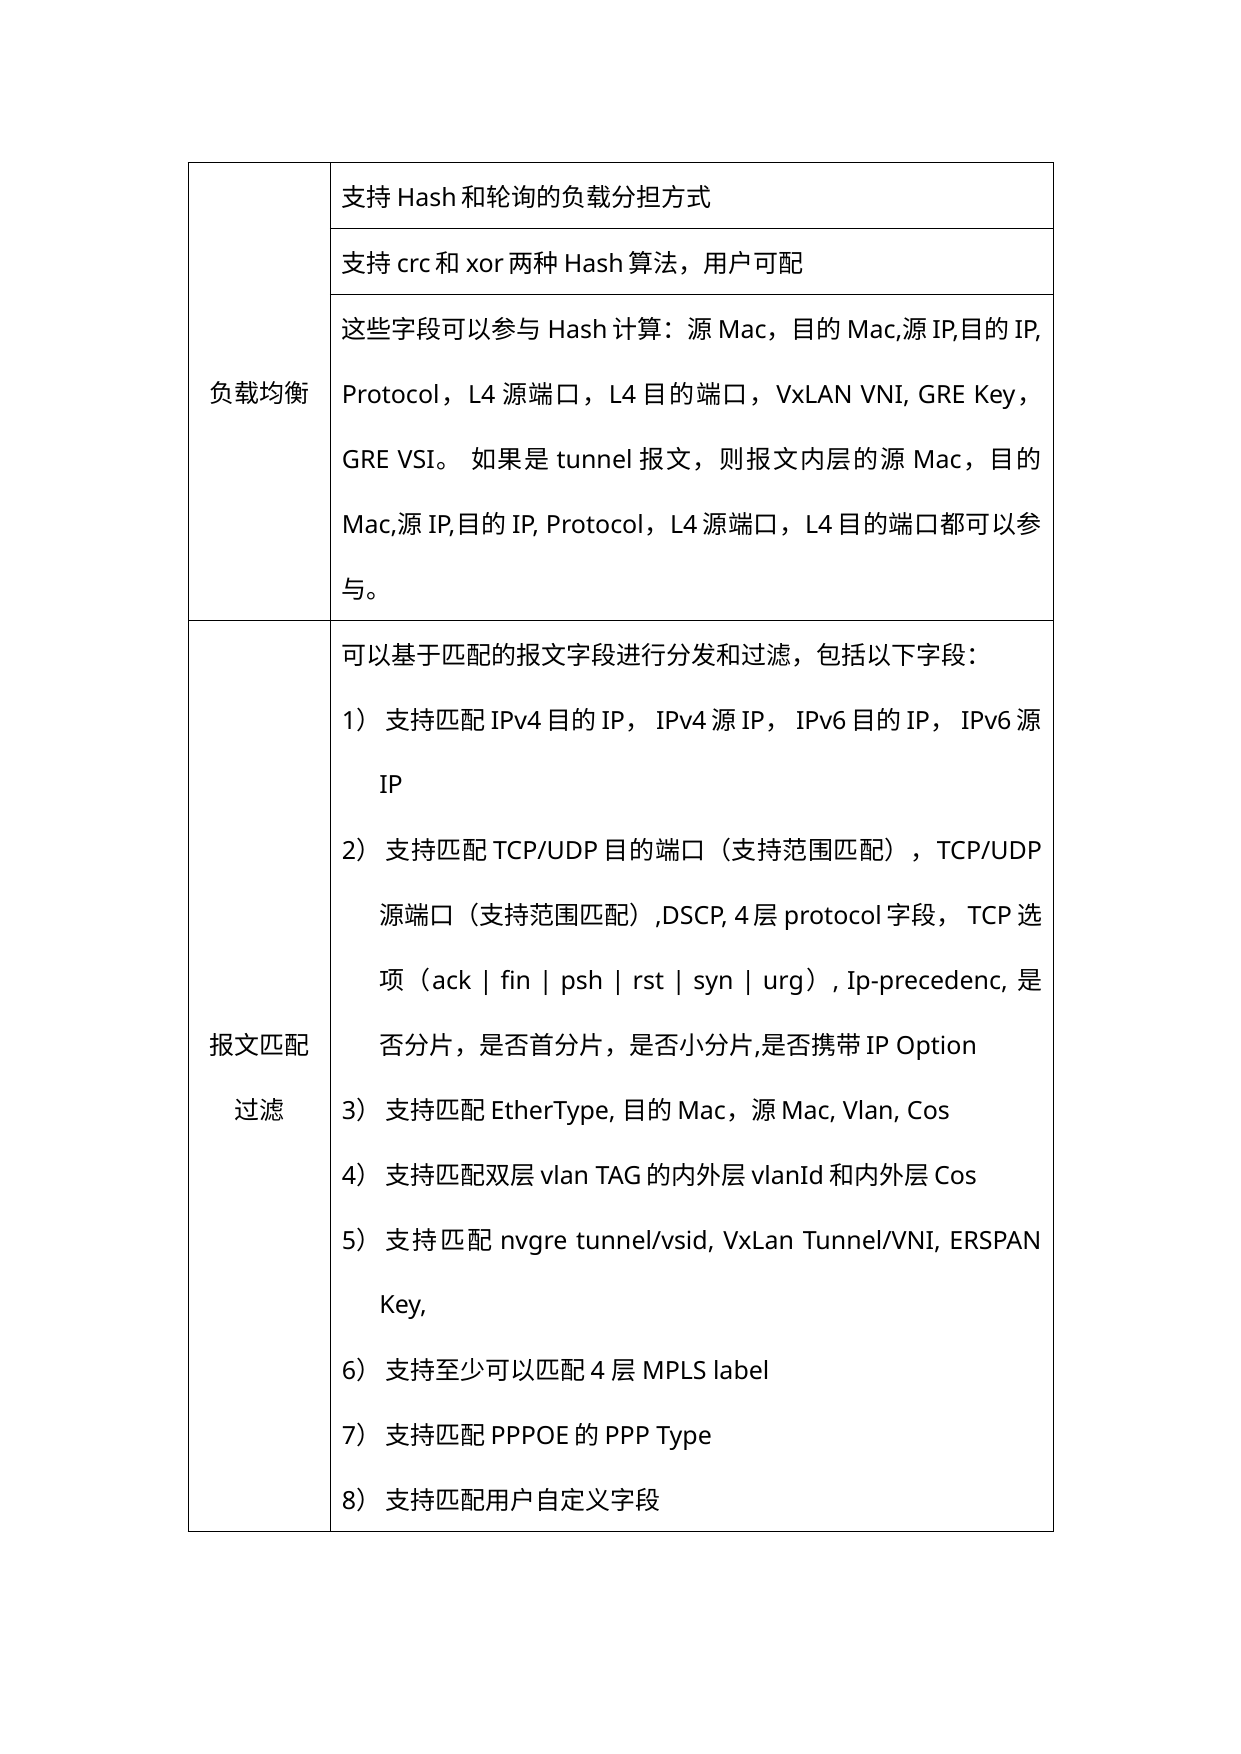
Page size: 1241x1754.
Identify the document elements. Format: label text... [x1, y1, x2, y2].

table_cell 支持Hash和轮询的负载分担方式 [331, 163, 1053, 228]
table_cell 这些字段可以参与Hash计算：源Mac，目的Mac,源IP,目的IP, Protocol，L4源端口，L4目的端口，VxLAN VNI, GRE Key， GRE VSI。 如果是tunnel报文，则报文内层的源Mac，目的Mac,源IP,目的IP, Protocol，L4源端口，L4目的端口都可以参与。 [331, 295, 1053, 620]
table_cell 支持crc和xor两种Hash算法，用户可配 [331, 229, 1053, 294]
table_cell 负载均衡 [189, 163, 330, 620]
table_cell 可以基于匹配的报文字段进行分发和过滤，包括以下字段： 支持匹配IPv4目的IP， IPv4源IP， IPv6目的IP， IPv6源IP 支持匹配TCP/UDP目的端口（支持范围匹配），TCP/UDP源端口（支持范围匹配）,DSCP, 4层protocol字段， TCP选项（ack | fin | psh | rst | syn | urg）, Ip-precedenc, 是否分片，是否首分片，是否小分片,是否携带IP Option 支持匹配EtherType, 目的Mac，源Mac, Vlan, Cos 支持匹配双层vlan TAG的内外层vlanId和内外层Cos 支持匹配nvgre tunnel/vsid, VxLan Tunnel/VNI, ERSPAN Key, 支持至少可以匹配4 层 MPLS label 支持匹配PPPOE的PPP Type 支持匹配用户自定义字段 [331, 621, 1053, 1531]
table_cell 报文匹配过滤 [189, 621, 330, 1531]
